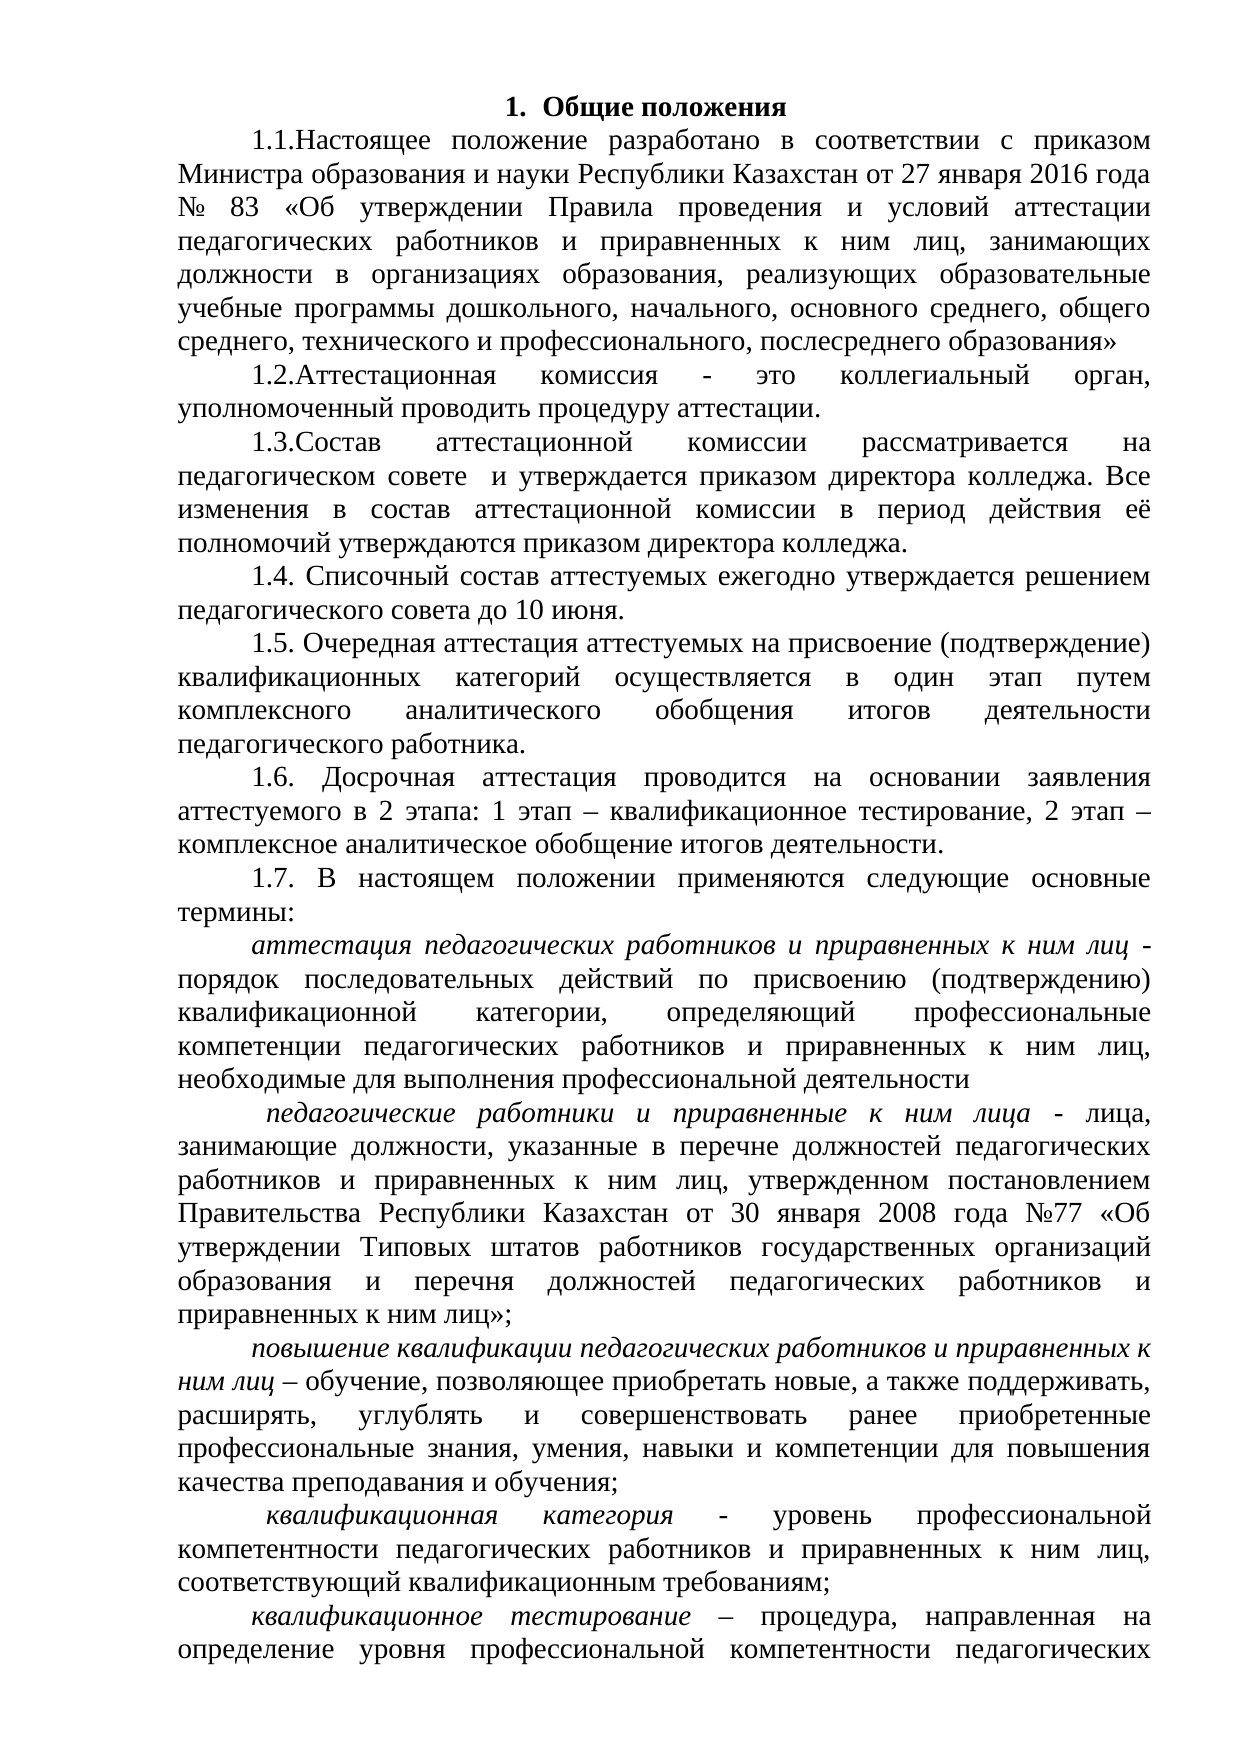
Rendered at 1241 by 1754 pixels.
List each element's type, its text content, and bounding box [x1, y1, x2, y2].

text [177, 1598, 1152, 1665]
text квалификационная категория - уровень профессиональной компетентности педагогических работников и приравненных к ним лиц, соответствующий квалификационным требованиям; [177, 1497, 1152, 1598]
text аттестация педагогических работников и приравненных к ним лиц - порядок последовательных действий по присвоению (подтверждению) квалификационной категории, определяющий профессиональные компетенции педагогических работников и приравненных к ним лиц, необходимые для выполнения профессиональной деятельности [177, 927, 1152, 1095]
text повышение квалификации педагогических работников и приравненных к ним лиц – обучение, позволяющее приобретать новые, а также поддерживать, расширять, углублять и совершенствовать ранее приобретенные профессиональные знания, умения, навыки и компетенции для повышения качества преподавания и обучения; [177, 1330, 1152, 1497]
text 1.4. Списочный состав аттестуемых ежегодно утверждается решением педагогического совета до 10 июня. [177, 558, 1152, 625]
text 1.5. Очередная аттестация аттестуемых на присвоение (подтверждение) квалификационных категорий осуществляется в один этап путем комплексного аналитического обобщения итогов деятельности педагогического работника. [177, 625, 1152, 759]
text 1.1.Настоящее положение разработано в соответствии с приказом Министра образования и науки Республики Казахстан от 27 января 2016 года № 83 «Об утверждении Правила проведения и условий аттестации педагогических работников и приравненных к ним лиц, занимающих должности в организациях образования, реализующих образовательные учебные программы дошкольного, начального, основного среднего, общего среднего, технического и профессионального, послесреднего образования» [177, 122, 1152, 357]
text 1.6. Досрочная аттестация проводится на основании заявления аттестуемого в 2 этапа: 1 этап – квалификационное тестирование, 2 этап – комплексное аналитическое обобщение итогов деятельности. [177, 759, 1152, 860]
text 1.3.Состав аттестационной комиссии рассматривается на педагогическом совете и утверждается приказом директора колледжа. Все изменения в состав аттестационной комиссии в период действия её полномочий утверждаются приказом директора колледжа. [177, 424, 1152, 558]
text 1.7. В настоящем положении применяются следующие основные термины: [177, 860, 1152, 927]
list Общие положения [140, 89, 1152, 122]
text педагогические работники и приравненные к ним лица - лица, занимающие должности, указанные в перечне должностей педагогических работников и приравненных к ним лиц, утвержденном постановлением Правительства Республики Казахстан от 30 января 2008 года №77 «Об утверждении Типовых штатов работников государственных организаций образования и перечня должностей педагогических работников и приравненных к ним лиц»; [177, 1095, 1152, 1330]
text 1.2.Аттестационная комиссия - это коллегиальный орган, уполномоченный проводить процедуру аттестации. [177, 357, 1152, 424]
